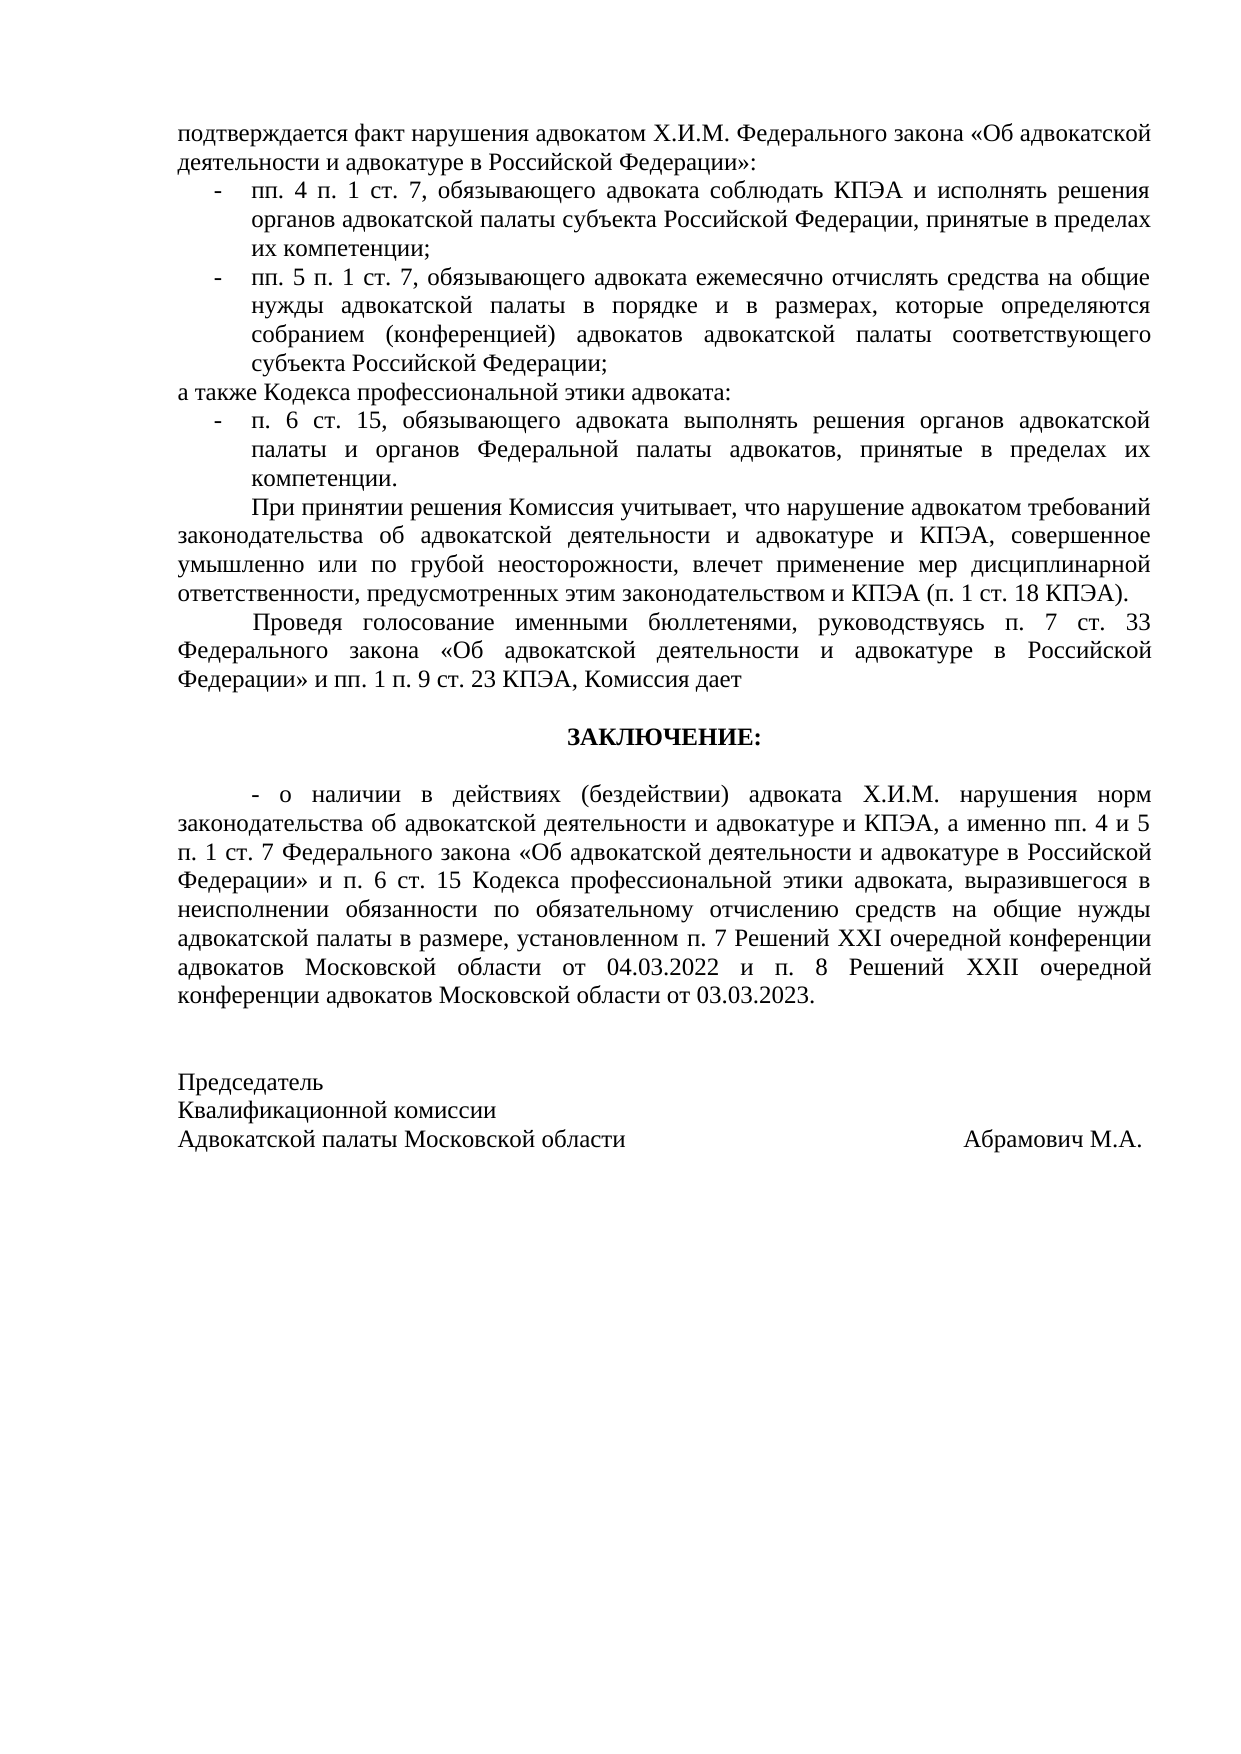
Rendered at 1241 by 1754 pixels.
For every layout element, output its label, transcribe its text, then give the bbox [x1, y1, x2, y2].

list пп. 4 п. 1 ст. 7, обязывающего адвоката соблюдать КПЭА и исполнять решения органов адвокатской палаты субъекта Российской Федерации, принятые в пределах их компетенции; [213, 176, 1152, 262]
list пп. 5 п. 1 ст. 7, обязывающего адвоката ежемесячно отчислять средства на общие нужды адвокатской палаты в порядке и в размерах, которые определяются собранием (конференцией) адвокатов адвокатской палаты соответствующего субъекта Российской Федерации; [213, 262, 1152, 377]
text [177, 118, 1152, 176]
text Квалификационной комиссии [177, 1096, 1152, 1124]
text а также Кодекса профессиональной этики адвоката: [177, 377, 1152, 406]
text Председатель [177, 1067, 1152, 1096]
list п. 6 ст. 15, обязывающего адвоката выполнять решения органов адвокатской палаты и органов Федеральной палаты адвокатов, принятые в пределах их компетенции. [213, 406, 1152, 492]
text Проведя голосование именными бюллетенями, руководствуясь п. 7 ст. 33 Федерального закона «Об адвокатской деятельности и адвокатуре в Российской Федерации» и пп. 1 п. 9 ст. 23 КПЭА, Комиссия дает [177, 607, 1152, 693]
text - о наличии в действиях (бездействии) адвоката Х.И.М. нарушения норм законодательства об адвокатской деятельности и адвокатуре и КПЭА, а именно пп. 4 и 5 п. 1 ст. 7 Федерального закона «Об адвокатской деятельности и адвокатуре в Российской Федерации» и п. 6 ст. 15 Кодекса профессиональной этики адвоката, выразившегося в неисполнении обязанности по обязательному отчислению средств на общие нужды адвокатской палаты в размере, установленном п. 7 Решений XXI очередной конференции адвокатов Московской области от 04.03.2022 и п. 8 Решений XXII очередной конференции адвокатов Московской области от 03.03.2023. [177, 779, 1152, 1009]
text При принятии решения Комиссия учитывает, что нарушение адвокатом требований законодательства об адвокатской деятельности и адвокатуре и КПЭА, совершенное умышленно или по грубой неосторожности, влечет применение мер дисциплинарной ответственности, предусмотренных этим законодательством и КПЭА (п. 1 ст. 18 КПЭА). [177, 492, 1152, 607]
text ЗАКЛЮЧЕНИЕ: [177, 722, 1152, 751]
text Адвокатской палаты Московской области Абрамович М.А. [177, 1124, 1152, 1153]
